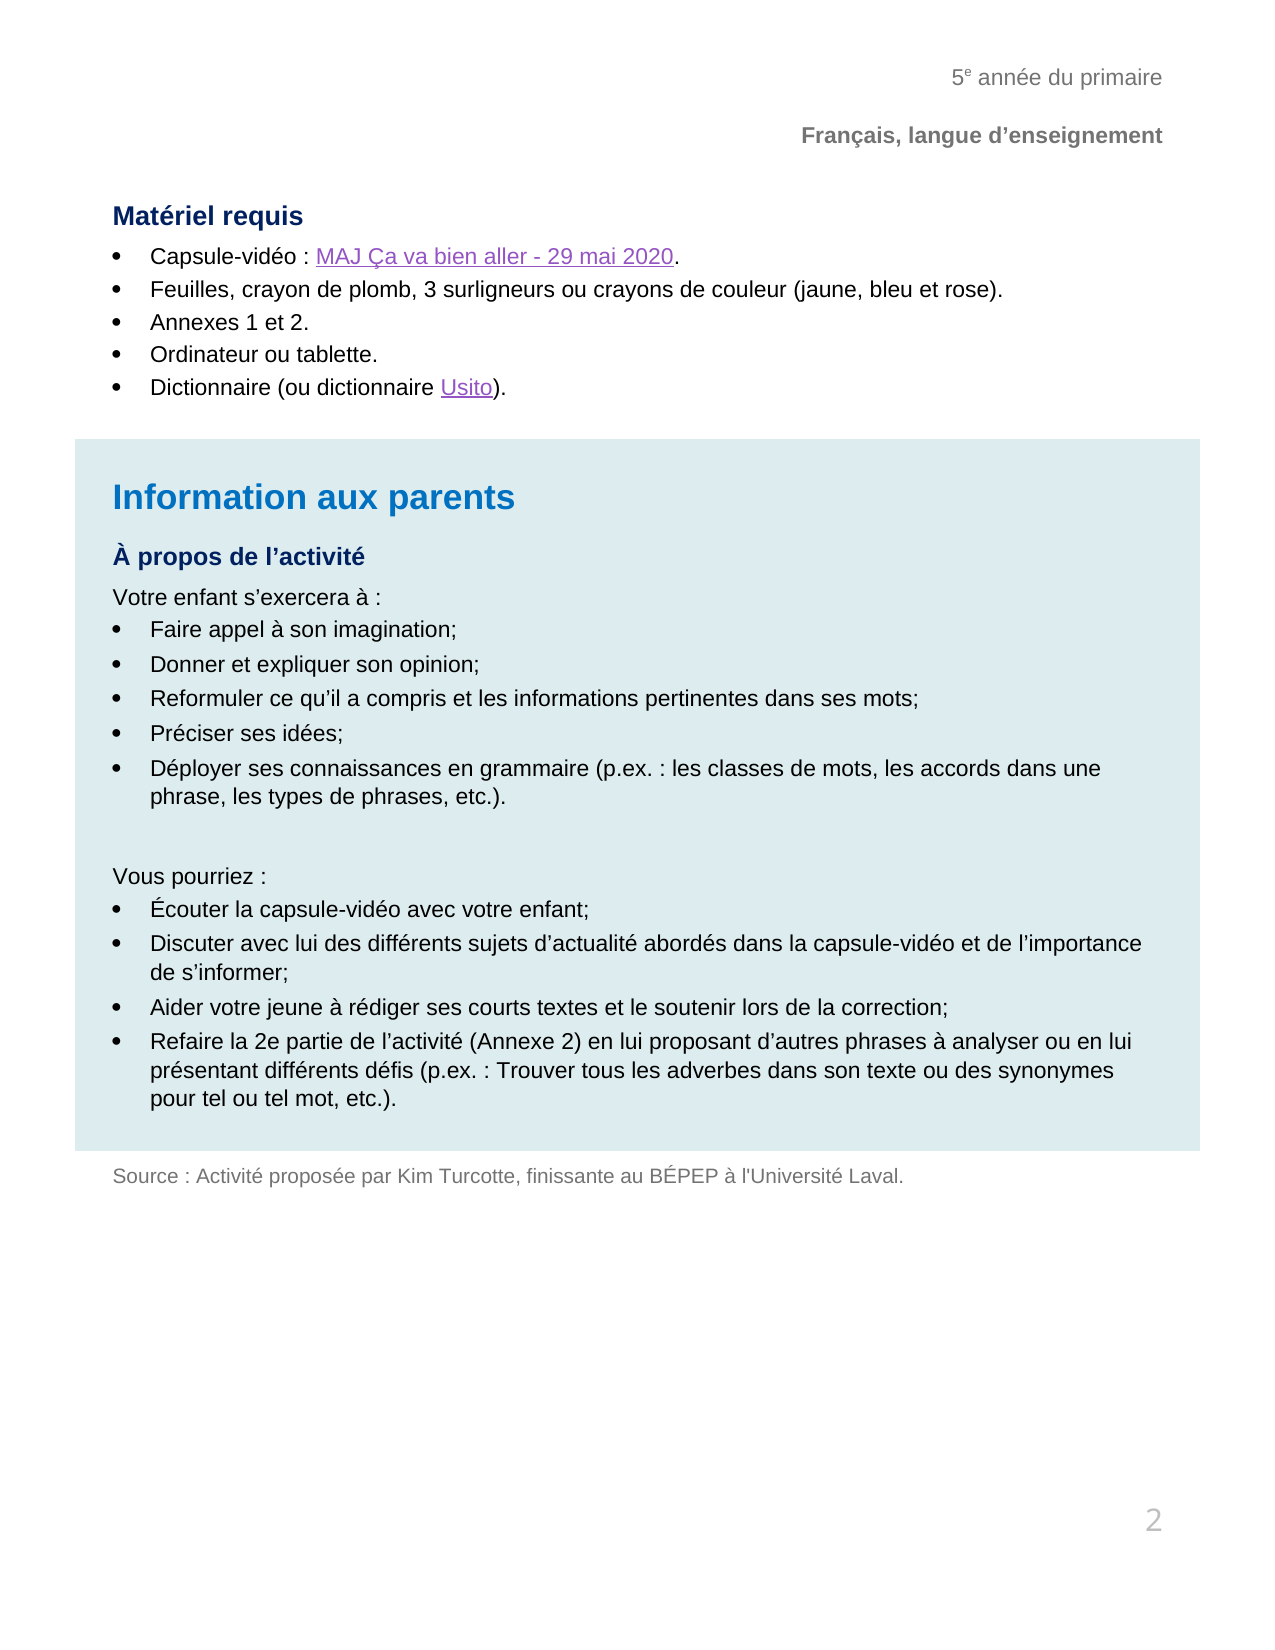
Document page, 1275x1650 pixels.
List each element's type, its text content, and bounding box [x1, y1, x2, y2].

text Français, langue d’enseignement [112, 122, 1162, 148]
text Ordinateur ou tablette. [112, 341, 1162, 367]
text Matériel requis [112, 199, 1083, 231]
text Dictionnaire (ou dictionnaire Usito). [112, 374, 1162, 400]
text Feuilles, crayon de plomb, 3 surligneurs ou crayons de couleur (jaune, bleu et rose). [112, 276, 1162, 302]
text Capsule-vidéo : MAJ Ça va bien aller - 29 mai 2020. [112, 243, 1162, 270]
text Source : Activité proposée par Kim Turcotte, finissante au BÉPEP à l'Université Laval. [112, 1163, 1162, 1187]
text Annexes 1 et 2. [112, 308, 1162, 335]
table_header Information aux parents À propos de l’activité Votre enfant s’exercera à : Faire appel à son imagination; Donner et expliquer son opinion; Reformuler ce qu’il a compris et les informations pertinentes dans ses mots; Préciser ses idées; Déployer ses connaissances en grammaire (p.ex. : les classes de mots, les accords dans une phrase, les types de phrases, etc.). Vous pourriez : Écouter la capsule-vidéo avec votre enfant; Discuter avec lui des différents sujets d’actualité abordés dans la capsule-vidéo et de l’importance de s’informer; Aider votre jeune à rédiger ses courts textes et le soutenir lors de la correction; Refaire la 2e partie de l’activité (Annexe 2) en lui proposant d’autres phrases à analyser ou en lui présentant différents défis (p.ex. : Trouver tous les adverbes dans son texte ou des synonymes pour tel ou tel mot, etc.). [75, 439, 1200, 1151]
